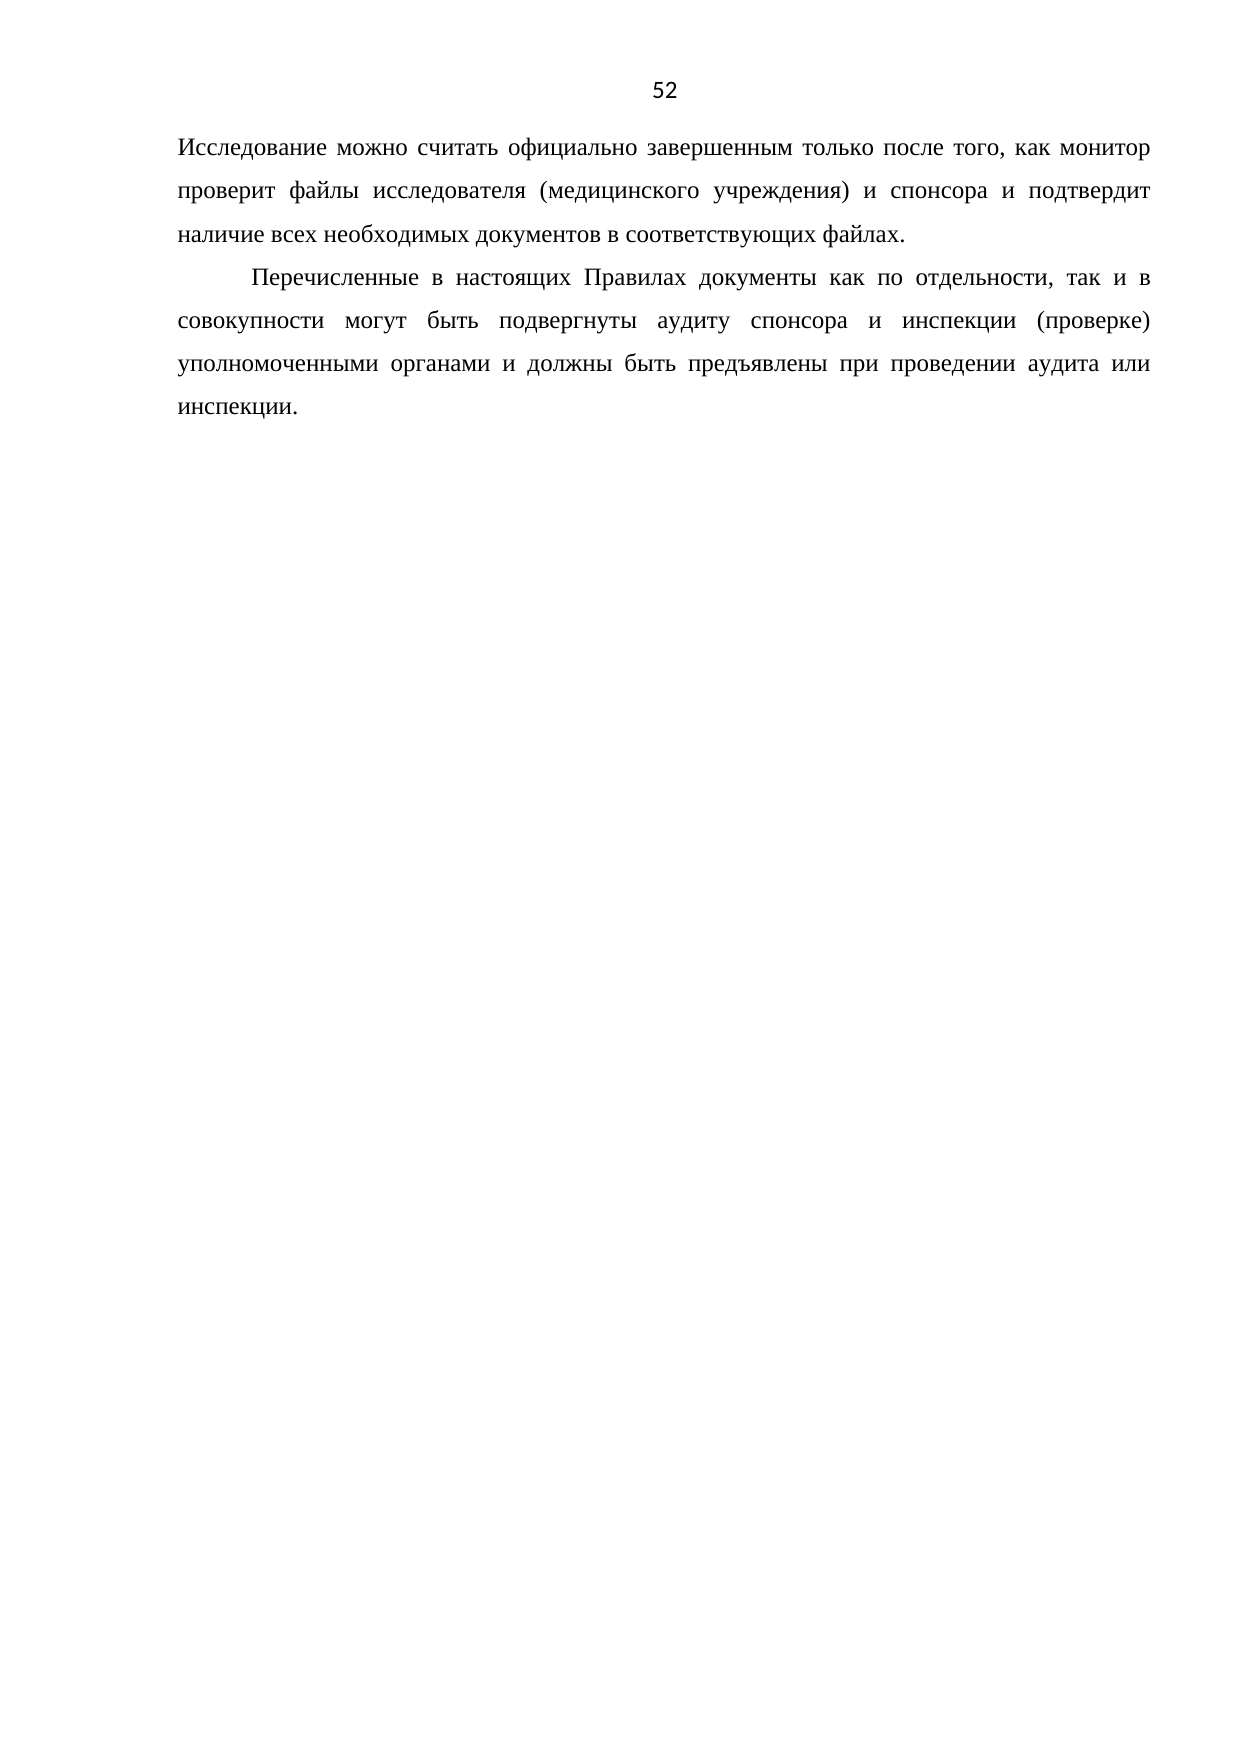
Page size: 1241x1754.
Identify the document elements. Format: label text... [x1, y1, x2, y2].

text Перечисленные в настоящих Правилах документы как по отдельности, так и в совокупности могут быть подвергнуты аудиту спонсора и инспекции (проверке) уполномоченными органами и должны быть предъявлены при проведении аудита или инспекции. [177, 262, 1152, 420]
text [177, 132, 1152, 247]
